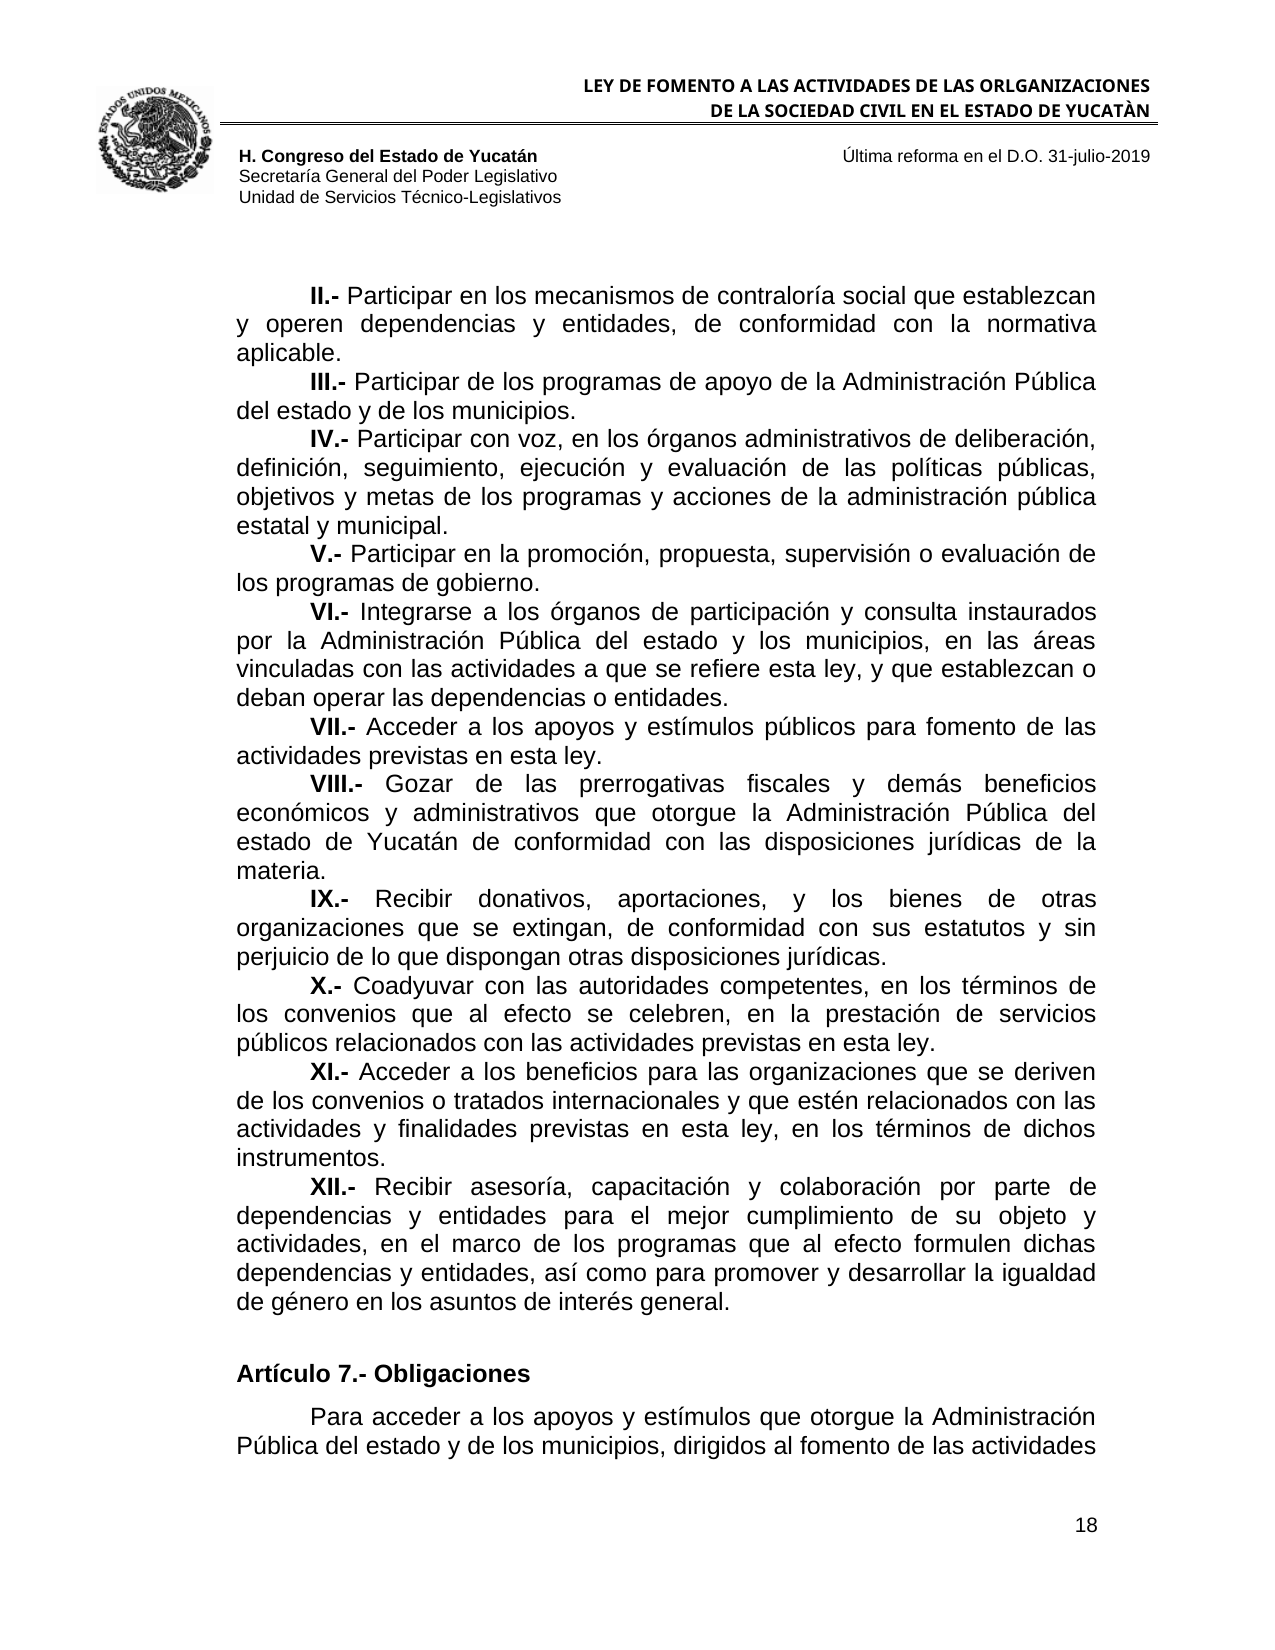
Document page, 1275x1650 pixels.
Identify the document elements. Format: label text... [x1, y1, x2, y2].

text IV.- Participar con voz, en los órganos administrativos de deliberación, definición, seguimiento, ejecución y evaluación de las políticas públicas, objetivos y metas de los programas y acciones de la administración pública estatal y municipal. [236, 424, 1098, 539]
text II.- Participar en los mecanismos de contraloría social que establezcan y operen dependencias y entidades, de conformidad con la normativa aplicable. [236, 281, 1098, 367]
text Artículo 7.- Obligaciones [236, 1359, 1098, 1387]
text XI.- Acceder a los beneficios para las organizaciones que se deriven de los convenios o tratados internacionales y que estén relacionados con las actividades y finalidades previstas en esta ley, en los términos de dichos instrumentos. [236, 1057, 1098, 1172]
text VII.- Acceder a los apoyos y estímulos públicos para fomento de las actividades previstas en esta ley. [236, 712, 1098, 769]
text XII.- Recibir asesoría, capacitación y colaboración por parte de dependencias y entidades para el mejor cumplimiento de su objeto y actividades, en el marco de los programas que al efecto formulen dichas dependencias y entidades, así como para promover y desarrollar la igualdad de género en los asuntos de interés general. [236, 1172, 1098, 1316]
text VI.- Integrarse a los órganos de participación y consulta instaurados por la Administración Pública del estado y los municipios, en las áreas vinculadas con las actividades a que se refiere esta ley, y que establezcan o deban operar las dependencias o entidades. [236, 597, 1098, 712]
text V.- Participar en la promoción, propuesta, supervisión o evaluación de los programas de gobierno. [236, 539, 1098, 597]
text III.- Participar de los programas de apoyo de la Administración Pública del estado y de los municipios. [236, 367, 1098, 424]
text X.- Coadyuvar con las autoridades competentes, en los términos de los convenios que al efecto se celebren, en la prestación de servicios públicos relacionados con las actividades previstas en esta ley. [236, 971, 1098, 1057]
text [236, 1402, 1098, 1459]
text VIII.- Gozar de las prerrogativas fiscales y demás beneficios económicos y administrativos que otorgue la Administración Pública del estado de Yucatán de conformidad con las disposiciones jurídicas de la materia. [236, 769, 1098, 884]
text IX.- Recibir donativos, aportaciones, y los bienes de otras organizaciones que se extingan, de conformidad con sus estatutos y sin perjuicio de lo que dispongan otras disposiciones jurídicas. [236, 884, 1098, 971]
